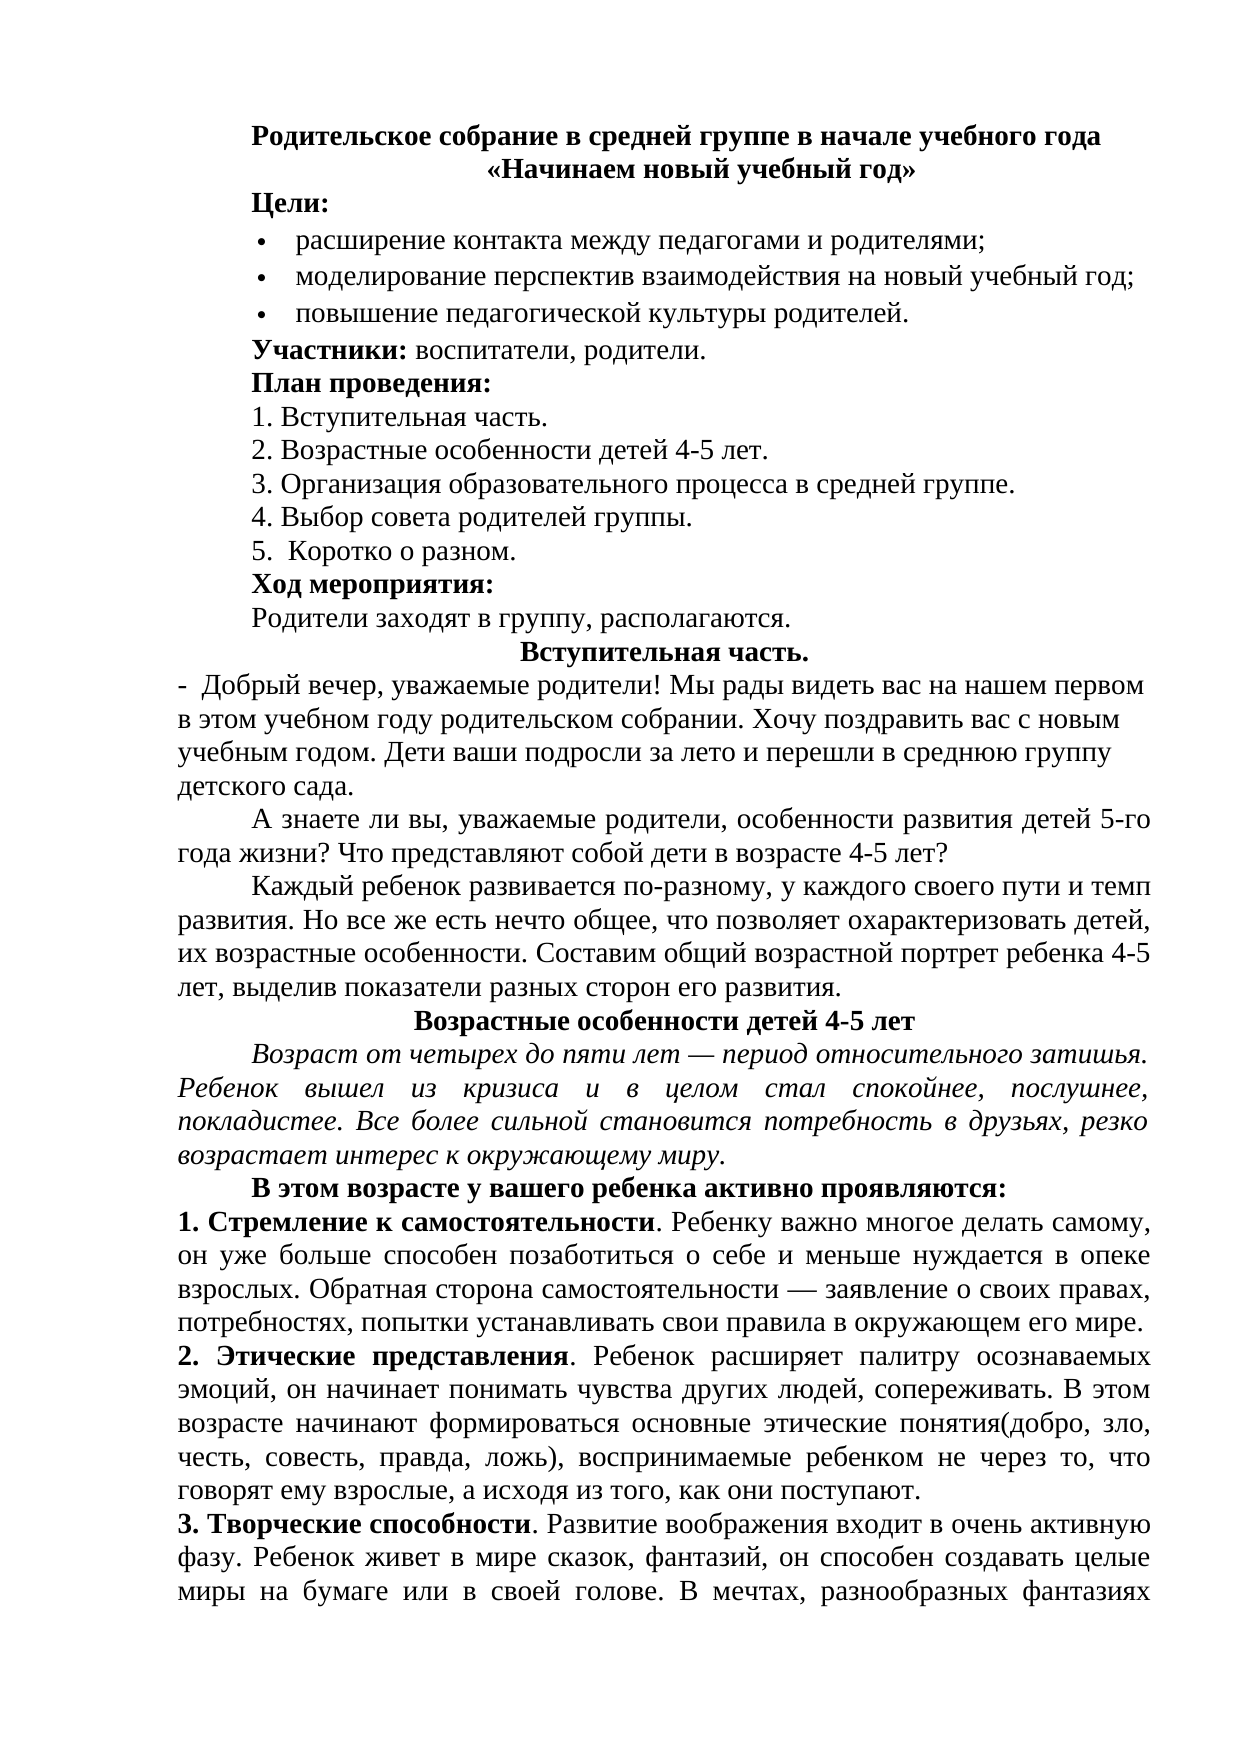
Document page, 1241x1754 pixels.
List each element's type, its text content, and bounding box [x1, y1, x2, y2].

text 2. Этические представления. Ребенок расширяет палитру осознаваемых эмоций, он начинает понимать чувства других людей, сопереживать. В этом возрасте начинают формироваться основные этические понятия(добро, зло, честь, совесть, правда, ложь), воспринимаемые ребенком не через то, что говорят ему взрослые, а исходя из того, как они поступают. [177, 1338, 1152, 1506]
text 2. Возрастные особенности детей 4-5 лет. [177, 432, 1152, 466]
text 1. Вступительная часть. [177, 399, 1152, 432]
list моделирование перспектив взаимодействия на новый учебный год; [258, 258, 1152, 292]
text Ход мероприятия: [177, 567, 1152, 600]
text 4. Выбор совета родителей группы. [177, 499, 1152, 533]
text Родители заходят в группу, располагаются. [177, 600, 1152, 634]
text В этом возрасте у вашего ребенка активно проявляются: [177, 1170, 1152, 1204]
text Возраст от четырех до пяти лет — период относительного затишья. Ребенок вышел из кризиса и в целом стал спокойнее, послушнее, покладистее. Все более сильной становится потребность в друзьях, резко возрастает интерес к окружающему миру. [177, 1036, 1152, 1170]
list расширение контакта между педагогами и родителями; [258, 222, 1152, 255]
text А знаете ли вы, уважаемые родители, особенности развития детей 5-го года жизни? Что представляют собой дети в возрасте 4-5 лет? [177, 801, 1152, 868]
text Возрастные особенности детей 4-5 лет [177, 1003, 1152, 1036]
text 3. Организация образовательного процесса в средней группе. [177, 466, 1152, 499]
text Цели: [177, 185, 1152, 219]
text Каждый ребенок развивается по-разному, у каждого своего пути и темп развития. Но все же есть нечто общее, что позволяет охарактеризовать детей, их возрастные особенности. Составим общий возрастной портрет ребенка 4-5 лет, выделив показатели разных сторон его развития. [177, 868, 1152, 1003]
text Вступительная часть. [177, 634, 1152, 667]
list повышение педагогической культуры родителей. [258, 295, 1152, 329]
text Участники: воспитатели, родители. [177, 332, 1152, 365]
text - Добрый вечер, уважаемые родители! Мы рады видеть вас на нашем первом в этом учебном году родительском собрании. Хочу поздравить вас с новым учебным годом. Дети ваши подросли за лето и перешли в среднюю группу детского сада. [177, 667, 1152, 801]
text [177, 1506, 1152, 1606]
text 5. Коротко о разном. [177, 533, 1152, 567]
text План проведения: [177, 365, 1152, 399]
text Родительское собрание в средней группе в начале учебного года [177, 118, 1152, 152]
text 1. Стремление к самостоятельности. Ребенку важно многое делать самому, он уже больше способен позаботиться о себе и меньше нуждается в опеке взрослых. Обратная сторона самостоятельности — заявление о своих правах, потребностях, попытки устанавливать свои правила в окружающем его мире. [177, 1204, 1152, 1338]
text «Начинаем новый учебный год» [177, 152, 1152, 185]
